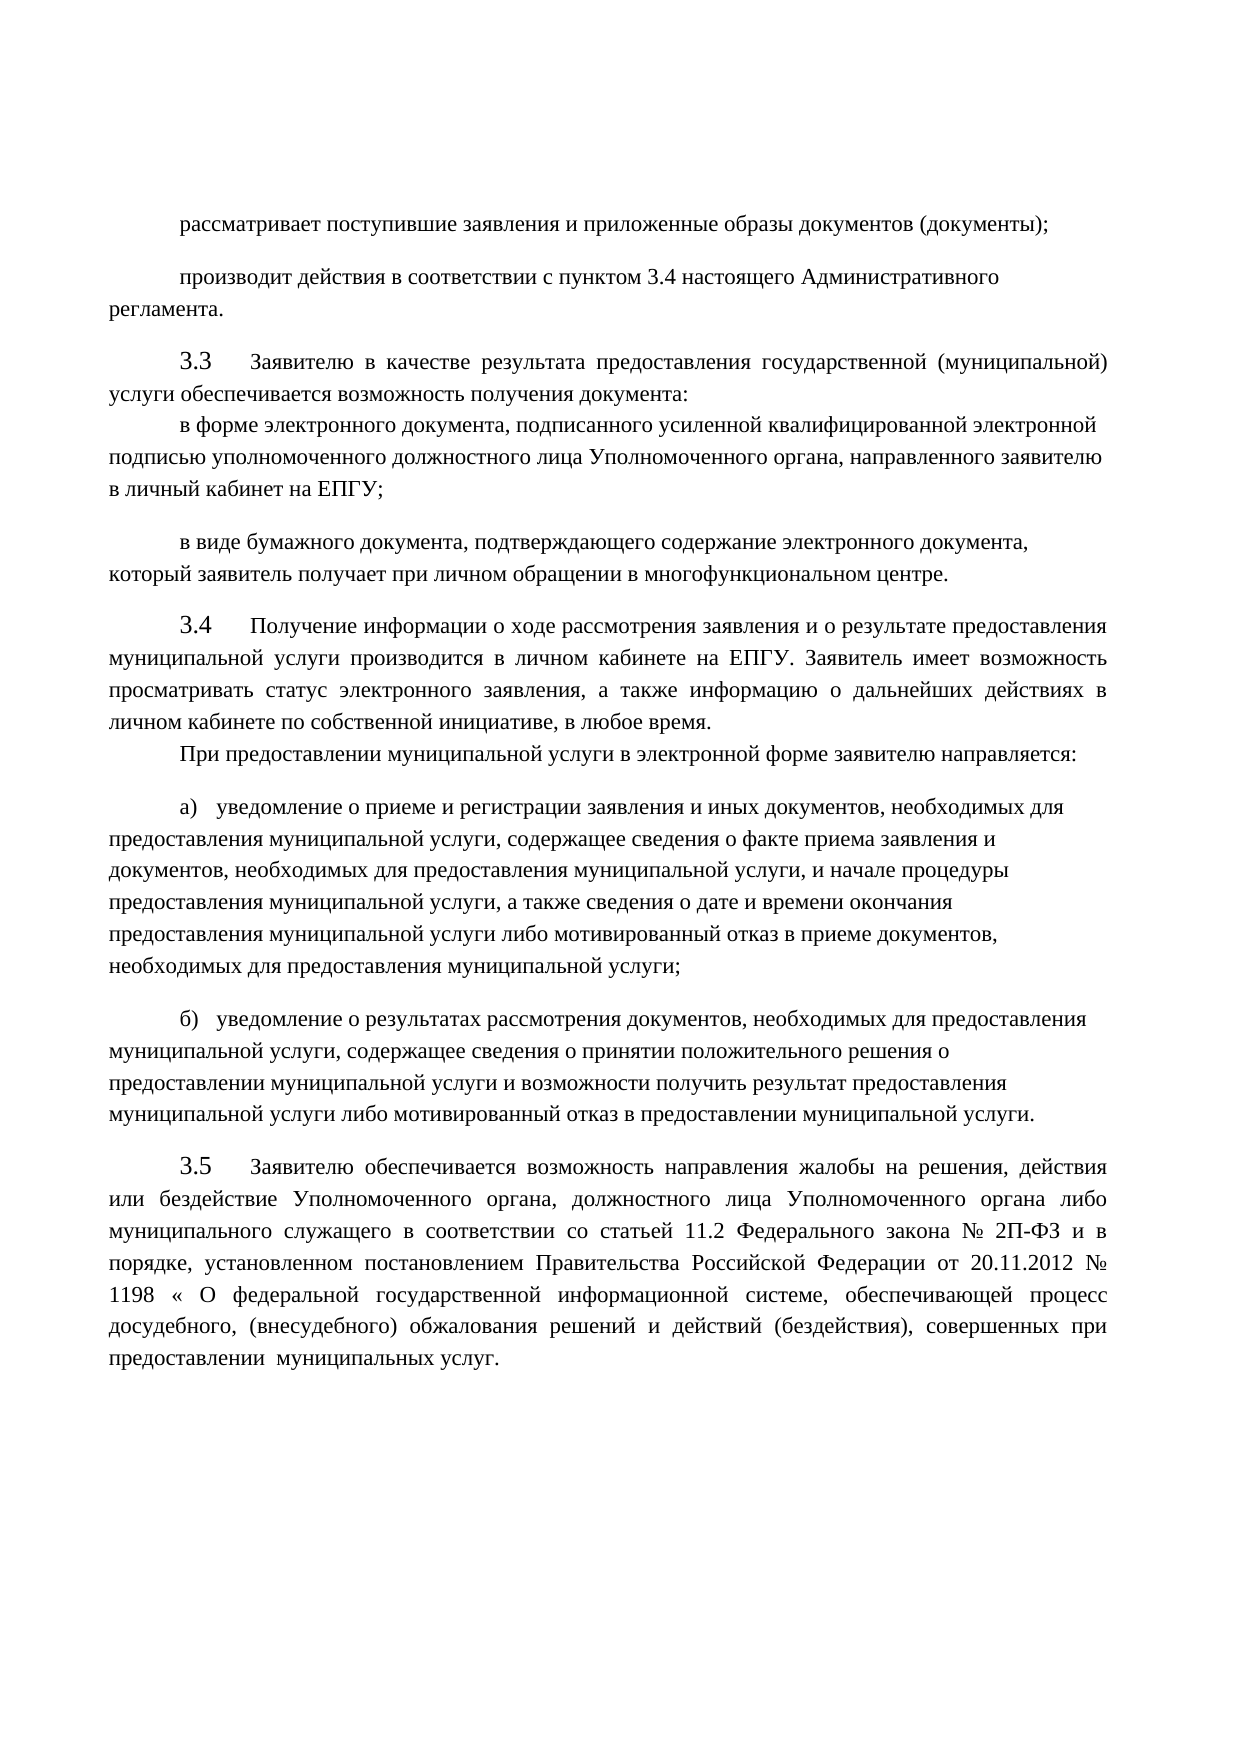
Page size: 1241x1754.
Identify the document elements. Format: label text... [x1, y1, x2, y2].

text При предоставлении муниципальной услуги в электронной форме заявителю направляется: [108, 736, 1109, 768]
text б) уведомление о результатах рассмотрения документов, необходимых для предоставления муниципальной услуги, содержащее сведения о принятии положительного решения о предоставлении муниципальной услуги и возможности получить результат предоставления муниципальной услуги либо мотивированный отказ в предоставлении муниципальной услуги. [108, 1001, 1109, 1128]
text производит действия в соответствии с пунктом 3.4 настоящего Административного регламента. [108, 259, 1109, 323]
text в форме электронного документа, подписанного усиленной квалифицированной электронной подписью уполномоченного должностного лица Уполномоченного органа, направленного заявителю в личный кабинет на ЕПГУ; [108, 407, 1109, 503]
list Получение информации о ходе рассмотрения заявления и о результате предоставления муниципальной услуги производится в личном кабинете на ЕПГУ. Заявитель имеет возможность просматривать статус электронного заявления, а также информацию о дальнейших действиях в личном кабинете по собственной инициативе, в любое время. [108, 608, 1109, 736]
text а) уведомление о приеме и регистрации заявления и иных документов, необходимых для предоставления муниципальной услуги, содержащее сведения о факте приема заявления и документов, необходимых для предоставления муниципальной услуги, и начале процедуры предоставления муниципальной услуги, а также сведения о дате и времени окончания предоставления муниципальной услуги либо мотивированный отказ в приеме документов, необходимых для предоставления муниципальной услуги; [108, 789, 1109, 980]
text рассматривает поступившие заявления и приложенные образы документов (документы); [108, 206, 1109, 238]
list Заявителю в качестве результата предоставления государственной (муниципальной) услуги обеспечивается возможность получения документа: [108, 344, 1109, 407]
list Заявителю обеспечивается возможность направления жалобы на решения, действия или бездействие Уполномоченного органа, должностного лица Уполномоченного органа либо муниципального служащего в соответствии со статьей 11.2 Федерального закона № 2П-ФЗ и в порядке, установленном постановлением Правительства Российской Федерации от 20.11.2012 № 1198 « О федеральной государственной информационной системе, обеспечивающей процесс досудебного, (внесудебного) обжалования решений и действий (бездействия), совершенных при предоставлении муниципальных услуг. [108, 1149, 1109, 1372]
text в виде бумажного документа, подтверждающего содержание электронного документа, который заявитель получает при личном обращении в многофункциональном центре. [108, 524, 1109, 588]
